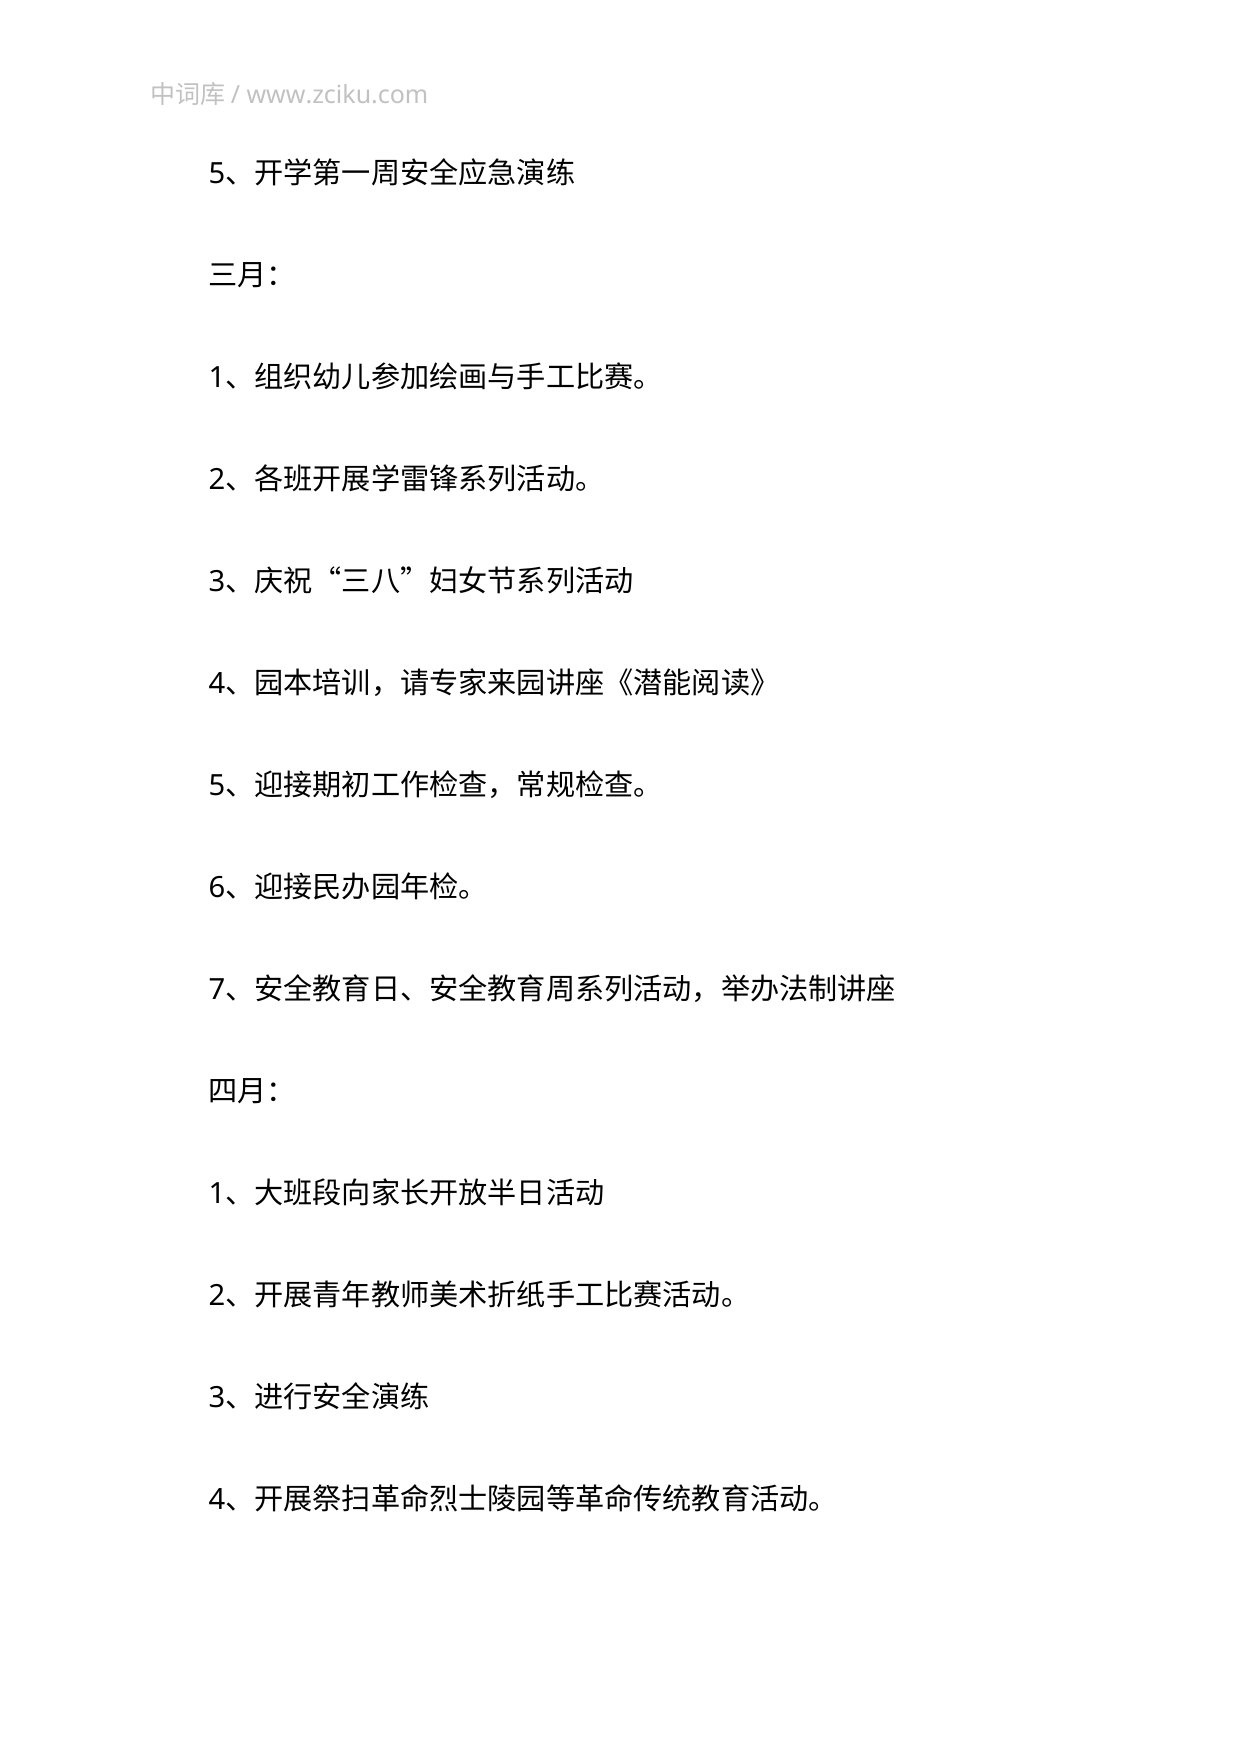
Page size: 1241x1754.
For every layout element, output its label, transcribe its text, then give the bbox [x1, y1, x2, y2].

text 3、庆祝“三八”妇女节系列活动 [150, 558, 1090, 600]
text 1、大班段向家长开放半日活动 [150, 1169, 1090, 1212]
text 2、各班开展学雷锋系列活动。 [150, 456, 1090, 498]
text 6、迎接民办园年检。 [150, 864, 1090, 906]
text 2、开展青年教师美术折纸手工比赛活动。 [150, 1271, 1090, 1314]
text 5、迎接期初工作检查，常规检查。 [150, 762, 1090, 804]
text 1、组织幼儿参加绘画与手工比赛。 [150, 354, 1090, 396]
text 4、开展祭扫革命烈士陵园等革命传统教育活动。 [150, 1475, 1090, 1518]
text 5、开学第一周安全应急演练 [150, 150, 1090, 192]
text 三月： [150, 252, 1090, 294]
text 7、安全教育日、安全教育周系列活动，举办法制讲座 [150, 966, 1090, 1008]
text 3、进行安全演练 [150, 1373, 1090, 1416]
text 四月： [150, 1068, 1090, 1110]
text 4、园本培训，请专家来园讲座《潜能阅读》 [150, 660, 1090, 702]
